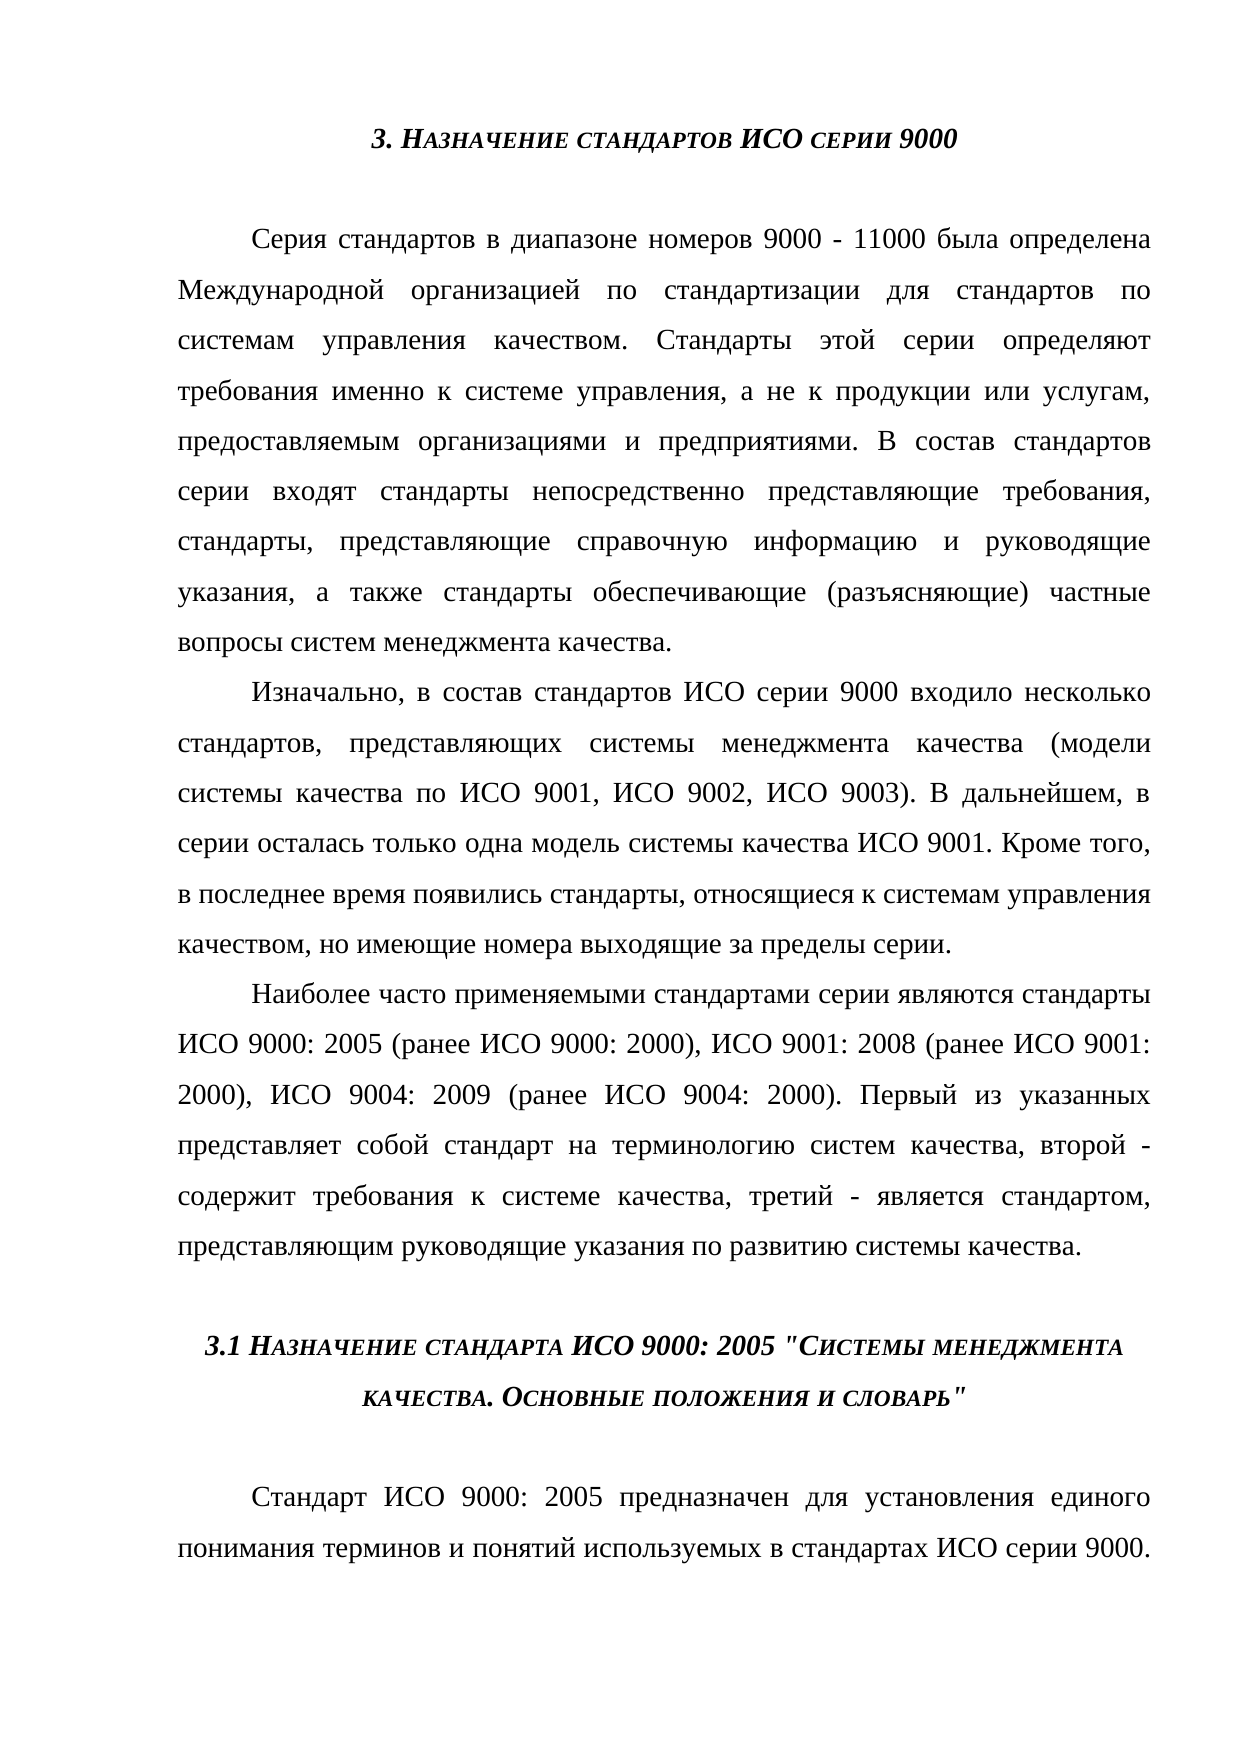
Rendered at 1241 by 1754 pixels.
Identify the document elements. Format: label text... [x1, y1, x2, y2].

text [177, 1479, 1152, 1563]
text Серия стандартов в диапазоне номеров 9000 - 11000 была определена Международной организацией по стандартизации для стандартов по системам управления качеством. Стандарты этой серии определяют требования именно к системе управления, а не к продукции или услугам, предоставляемым организациями и предприятиями. В состав стандартов серии входят стандарты непосредственно представляющие требования, стандарты, представляющие справочную информацию и руководящие указания, а также стандарты обеспечивающие (разъясняющие) частные вопросы систем менеджмента качества. [177, 222, 1152, 658]
subtitle 3.1 Назначение стандарта ИСО 9000: 2005 "Системы менеджмента качества. Основные положения и словарь" [177, 1328, 1152, 1412]
text Изначально, в состав стандартов ИСО серии 9000 входило несколько стандартов, представляющих системы менеджмента качества (модели системы качества по ИСО 9001, ИСО 9002, ИСО 9003). В дальнейшем, в серии осталась только одна модель системы качества ИСО 9001. Кроме того, в последнее время появились стандарты, относящиеся к системам управления качеством, но имеющие номера выходящие за пределы серии. [177, 674, 1152, 959]
text Наиболее часто применяемыми стандартами серии являются стандарты ИСО 9000: 2005 (ранее ИСО 9000: 2000), ИСО 9001: 2008 (ранее ИСО 9001: 2000), ИСО 9004: 2009 (ранее ИСО 9004: 2000). Первый из указанных представляет собой стандарт на терминологию систем качества, второй - содержит требования к системе качества, третий - является стандартом, представляющим руководящие указания по развитию системы качества. [177, 976, 1152, 1261]
subtitle 3. Назначение стандартов ИСО серии 9000 [177, 121, 1152, 154]
